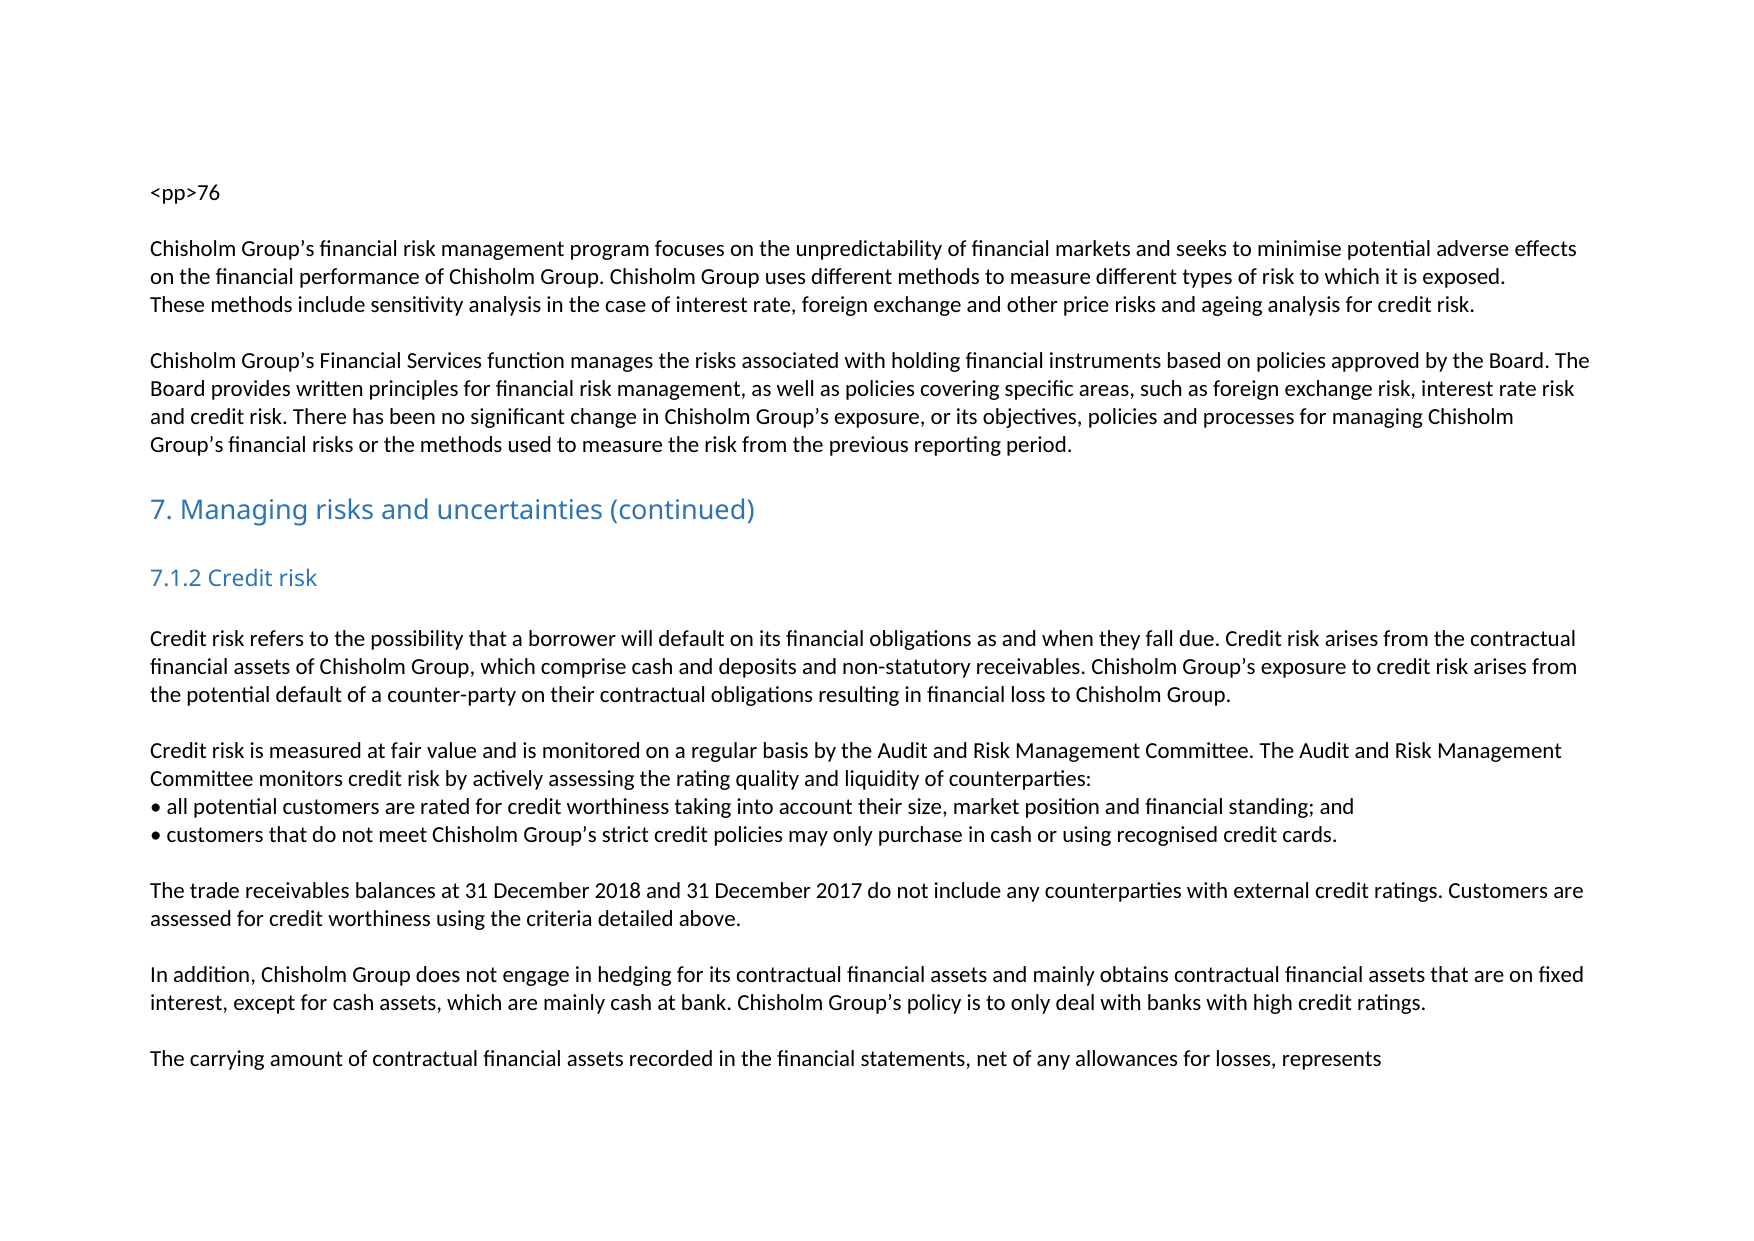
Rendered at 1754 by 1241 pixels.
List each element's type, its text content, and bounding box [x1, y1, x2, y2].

text Chisholm Group’s financial risk management program focuses on the unpredictability of financial markets and seeks to minimise potential adverse effects on the financial performance of Chisholm Group. Chisholm Group uses different methods to measure different types of risk to which it is exposed. [150, 234, 1604, 290]
subtitle 7. Managing risks and uncertainties (continued) [150, 490, 1604, 527]
text The carrying amount of contractual financial assets recorded in the financial statements, net of any allowances for losses, represents [150, 1044, 1604, 1072]
text These methods include sensitivity analysis in the case of interest rate, foreign exchange and other price risks and ageing analysis for credit risk. [150, 290, 1604, 318]
text In addition, Chisholm Group does not engage in hedging for its contractual financial assets and mainly obtains contractual financial assets that are on fixed interest, except for cash assets, which are mainly cash at bank. Chisholm Group’s policy is to only deal with banks with high credit ratings. [150, 960, 1604, 1016]
subtitle 7.1.2 Credit risk [150, 562, 1604, 594]
text <pp>76 [150, 178, 1604, 206]
text • customers that do not meet Chisholm Group’s strict credit policies may only purchase in cash or using recognised credit cards. [150, 820, 1604, 848]
text • all potential customers are rated for credit worthiness taking into account their size, market position and financial standing; and [150, 792, 1604, 820]
text Chisholm Group’s Financial Services function manages the risks associated with holding financial instruments based on policies approved by the Board. The Board provides written principles for financial risk management, as well as policies covering specific areas, such as foreign exchange risk, interest rate risk and credit risk. There has been no significant change in Chisholm Group’s exposure, or its objectives, policies and processes for managing Chisholm [150, 346, 1604, 430]
text The trade receivables balances at 31 December 2018 and 31 December 2017 do not include any counterparties with external credit ratings. Customers are assessed for credit worthiness using the criteria detailed above. [150, 876, 1604, 932]
text Credit risk is measured at fair value and is monitored on a regular basis by the Audit and Risk Management Committee. The Audit and Risk Management Committee monitors credit risk by actively assessing the rating quality and liquidity of counterparties: [150, 736, 1604, 792]
text Group’s financial risks or the methods used to measure the risk from the previous reporting period. [150, 430, 1604, 458]
text Credit risk refers to the possibility that a borrower will default on its financial obligations as and when they fall due. Credit risk arises from the contractual financial assets of Chisholm Group, which comprise cash and deposits and non-statutory receivables. Chisholm Group’s exposure to credit risk arises from the potential default of a counter-party on their contractual obligations resulting in financial loss to Chisholm Group. [150, 624, 1604, 708]
